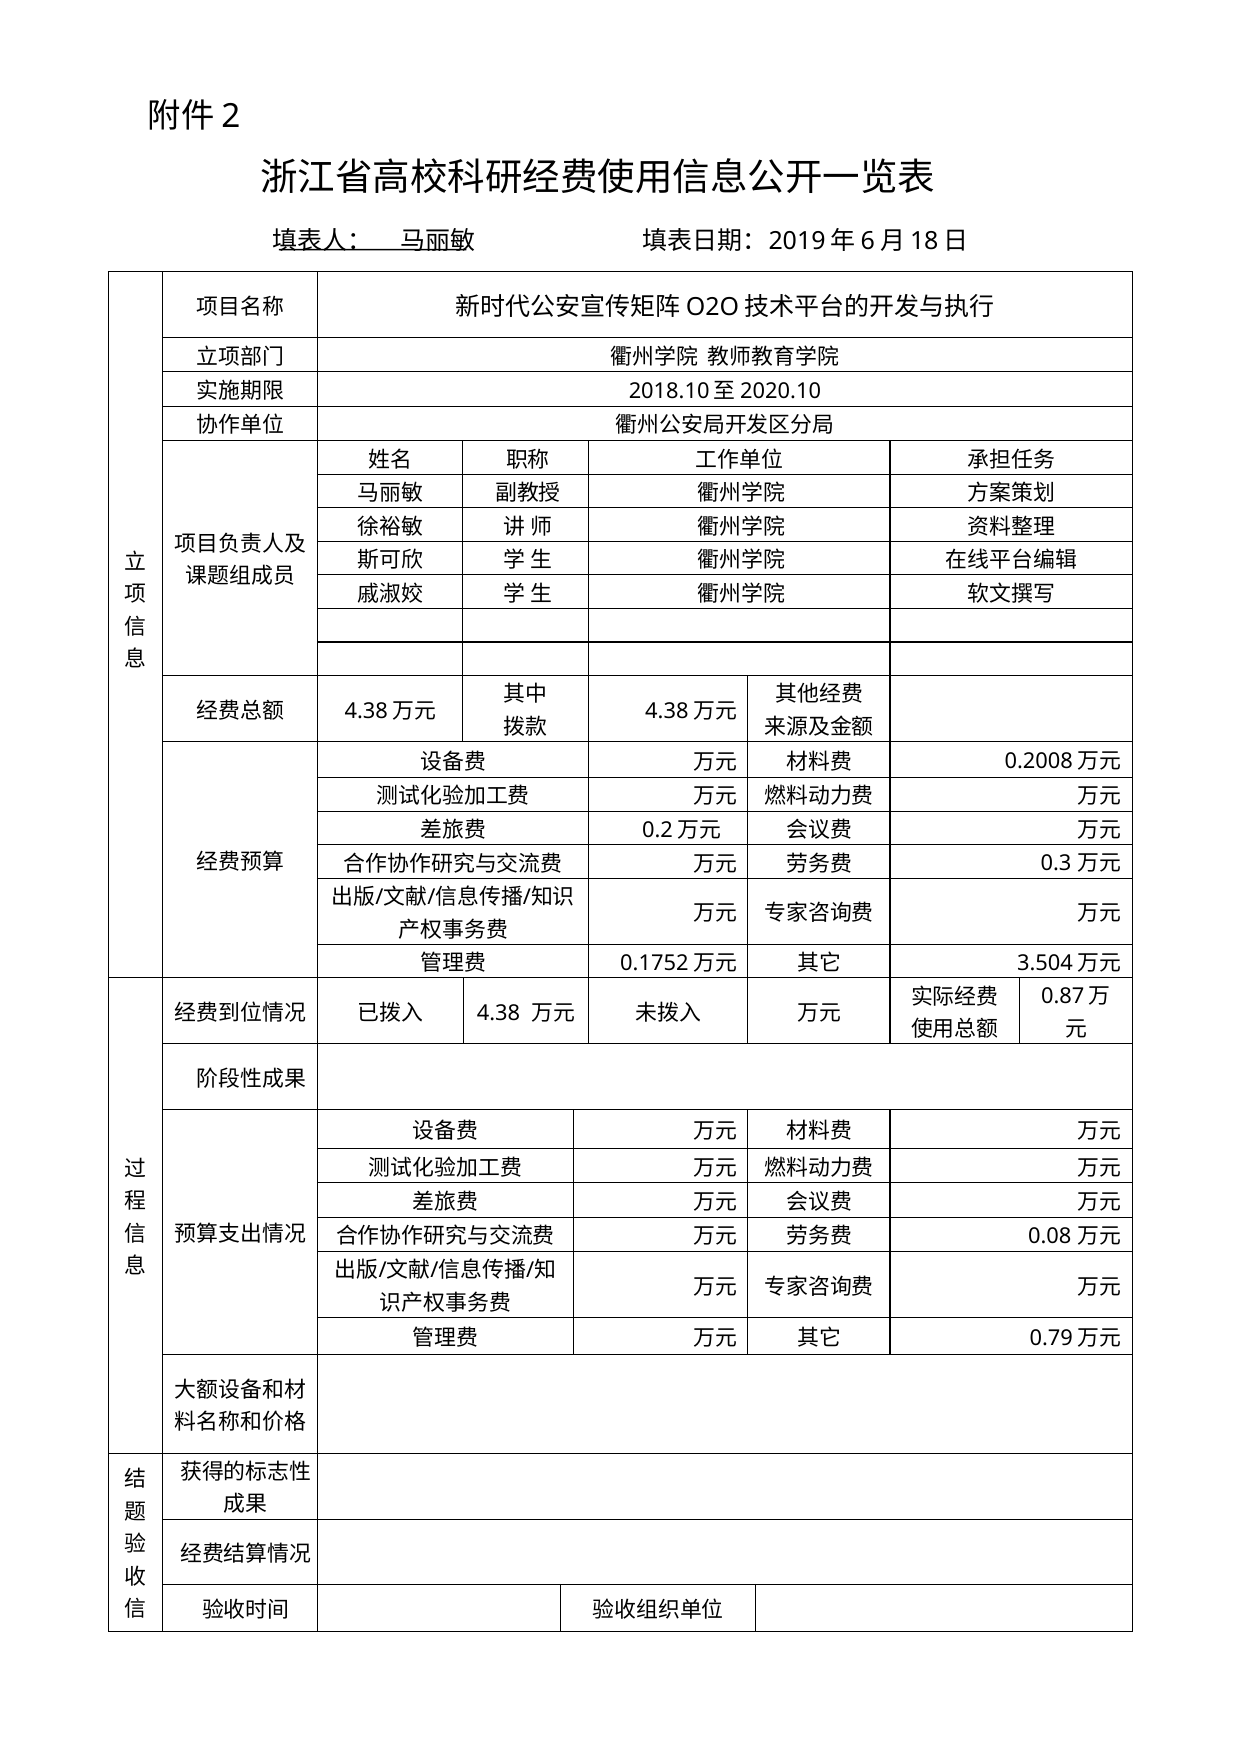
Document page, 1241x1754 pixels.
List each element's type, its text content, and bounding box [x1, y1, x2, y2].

table_cell 0.08 万元 [891, 1218, 1132, 1251]
table_cell 资料整理 [891, 508, 1132, 541]
table_cell [891, 676, 1132, 741]
table_cell 经费到位情况 [163, 978, 317, 1043]
table_cell 0.1752万元 [589, 945, 747, 977]
table_cell 会议费 [748, 812, 889, 844]
table_cell 万元 [891, 1149, 1132, 1182]
table_cell 副教授 [463, 475, 588, 507]
table_cell 衢州学院 [589, 508, 889, 541]
table_cell 过程 信息 [109, 978, 162, 1452]
table_cell 万元 [748, 978, 889, 1043]
table_cell 立项部门 [163, 338, 317, 371]
table_cell 万元 [574, 1110, 747, 1148]
table_cell 协作单位 [163, 407, 317, 440]
table_cell 未拨入 [589, 978, 747, 1043]
table_cell 斯可欣 [318, 542, 462, 574]
table_cell 大额设备和材料名称和价格 [163, 1355, 317, 1452]
table_cell 项目负责人及课题组成员 [163, 441, 317, 675]
table_cell 专家咨询费 [748, 879, 889, 944]
table_cell 徐裕敏 [318, 508, 462, 541]
table_cell 劳务费 [748, 845, 889, 878]
table_cell 4.38万元 [318, 676, 462, 741]
table_cell 万元 [574, 1252, 747, 1317]
table_cell 万元 [891, 1183, 1132, 1217]
table_cell 测试化验加工费 [318, 1149, 573, 1182]
table_cell 万元 [574, 1218, 747, 1251]
table_cell 衢州公安局开发区分局 [318, 407, 1132, 440]
table_cell 软文撰写 [891, 575, 1132, 608]
table_cell 差旅费 [318, 1183, 573, 1217]
table_cell 其中 拨款 [463, 676, 588, 741]
table_cell 0.87万元 [1020, 978, 1132, 1043]
table_cell [589, 609, 889, 641]
table_cell 0.2万元 [589, 812, 747, 844]
table_cell 衢州学院 [589, 575, 889, 608]
table_cell 经费预算 [163, 742, 317, 977]
table_cell 学 生 [463, 542, 588, 574]
table_cell 管理费 [318, 945, 588, 977]
table_cell 衢州学院 [589, 475, 889, 507]
table_cell 4.38 万元 [464, 978, 588, 1043]
table_cell 合作协作研究与交流费 [318, 845, 588, 878]
table_cell 经费结算情况 [163, 1520, 317, 1584]
table_cell [463, 643, 588, 675]
table_cell 职称 [463, 441, 588, 474]
table_cell 0.2008万元 [891, 742, 1132, 777]
table_cell [318, 1044, 1132, 1109]
table_cell 万元 [589, 742, 747, 777]
table_cell 实际经费使用总额 [891, 978, 1019, 1043]
table_cell 2018.10至2020.10 [318, 372, 1132, 406]
table_cell 万元 [891, 879, 1132, 944]
table_cell [463, 609, 588, 641]
table_cell 其它 [748, 1318, 889, 1354]
table_cell 验收时间 [163, 1585, 317, 1631]
table_cell [318, 609, 462, 641]
table_cell 劳务费 [748, 1218, 889, 1251]
table_cell 万元 [891, 812, 1132, 844]
table_cell 万元 [589, 778, 747, 811]
table_cell 差旅费 [318, 812, 588, 844]
table_cell 0.3 万元 [891, 845, 1132, 878]
table_cell 万元 [574, 1318, 747, 1354]
table_cell 经费总额 [163, 676, 317, 741]
table_cell 合作协作研究与交流费 [318, 1218, 573, 1251]
table_cell 其它 [748, 945, 889, 977]
table_cell 姓名 [318, 441, 462, 474]
table_cell 万元 [891, 1252, 1132, 1317]
table_cell [318, 1585, 560, 1631]
table_cell 出版/文献/信息传播/知识产权事务费 [318, 1252, 573, 1317]
table_header 新时代公安宣传矩阵O2O技术平台的开发与执行 [318, 272, 1132, 337]
table_cell 已拨入 [318, 978, 463, 1043]
table_cell 万元 [574, 1183, 747, 1217]
table_cell 实施期限 [163, 372, 317, 406]
table_cell 设备费 [318, 1110, 573, 1148]
table_cell 阶段性成果 [163, 1044, 317, 1109]
table_cell 万元 [891, 778, 1132, 811]
table_cell 验收组织单位 [561, 1585, 755, 1631]
table_cell 管理费 [318, 1318, 573, 1354]
table_cell 马丽敏 [318, 475, 462, 507]
table_cell 材料费 [748, 742, 889, 777]
table_cell [318, 1454, 1132, 1518]
table_cell 衢州学院 [589, 542, 889, 574]
text 填表人： 马丽敏 填表日期：2019年6月18日 [148, 206, 1092, 271]
table_cell 预算支出情况 [163, 1110, 317, 1354]
table_cell 出版/文献/信息传播/知识产权事务费 [318, 879, 588, 944]
table_cell 承担任务 [891, 441, 1132, 474]
table_cell 燃料动力费 [748, 778, 889, 811]
table_cell 工作单位 [589, 441, 889, 474]
table_cell 燃料动力费 [748, 1149, 889, 1182]
table_cell [891, 643, 1132, 675]
table_cell [318, 643, 462, 675]
table_cell 材料费 [748, 1110, 889, 1148]
table_cell [318, 1520, 1132, 1584]
table_cell 万元 [589, 879, 747, 944]
text 浙江省高校科研经费使用信息公开一览表 [148, 141, 1092, 206]
table_cell 3.504万元 [891, 945, 1132, 977]
table_cell 测试化验加工费 [318, 778, 588, 811]
table_cell 专家咨询费 [748, 1252, 889, 1317]
table_cell 万元 [574, 1149, 747, 1182]
table_cell 衢州学院 教师教育学院 [318, 338, 1132, 371]
table_cell 方案策划 [891, 475, 1132, 507]
table_cell 获得的标志性成果 [163, 1454, 317, 1518]
table_cell 结题验收信息 [109, 1454, 162, 1631]
table_cell 设备费 [318, 742, 588, 777]
table_header 立项 信息 [109, 272, 162, 977]
table_cell [756, 1585, 1132, 1631]
table_cell 在线平台编辑 [891, 542, 1132, 574]
table_cell 4.38万元 [589, 676, 747, 741]
table_cell [891, 609, 1132, 641]
table_cell [318, 1355, 1132, 1452]
table_cell [589, 643, 889, 675]
table_cell 讲 师 [463, 508, 588, 541]
table_cell 会议费 [748, 1183, 889, 1217]
table_cell 0.79万元 [891, 1318, 1132, 1354]
table_cell 其他经费 来源及金额 [748, 676, 889, 741]
table_cell 万元 [589, 845, 747, 878]
table_header 项目名称 [163, 272, 317, 337]
table_cell 学 生 [463, 575, 588, 608]
table_cell 戚淑姣 [318, 575, 462, 608]
table_cell 万元 [891, 1110, 1132, 1148]
